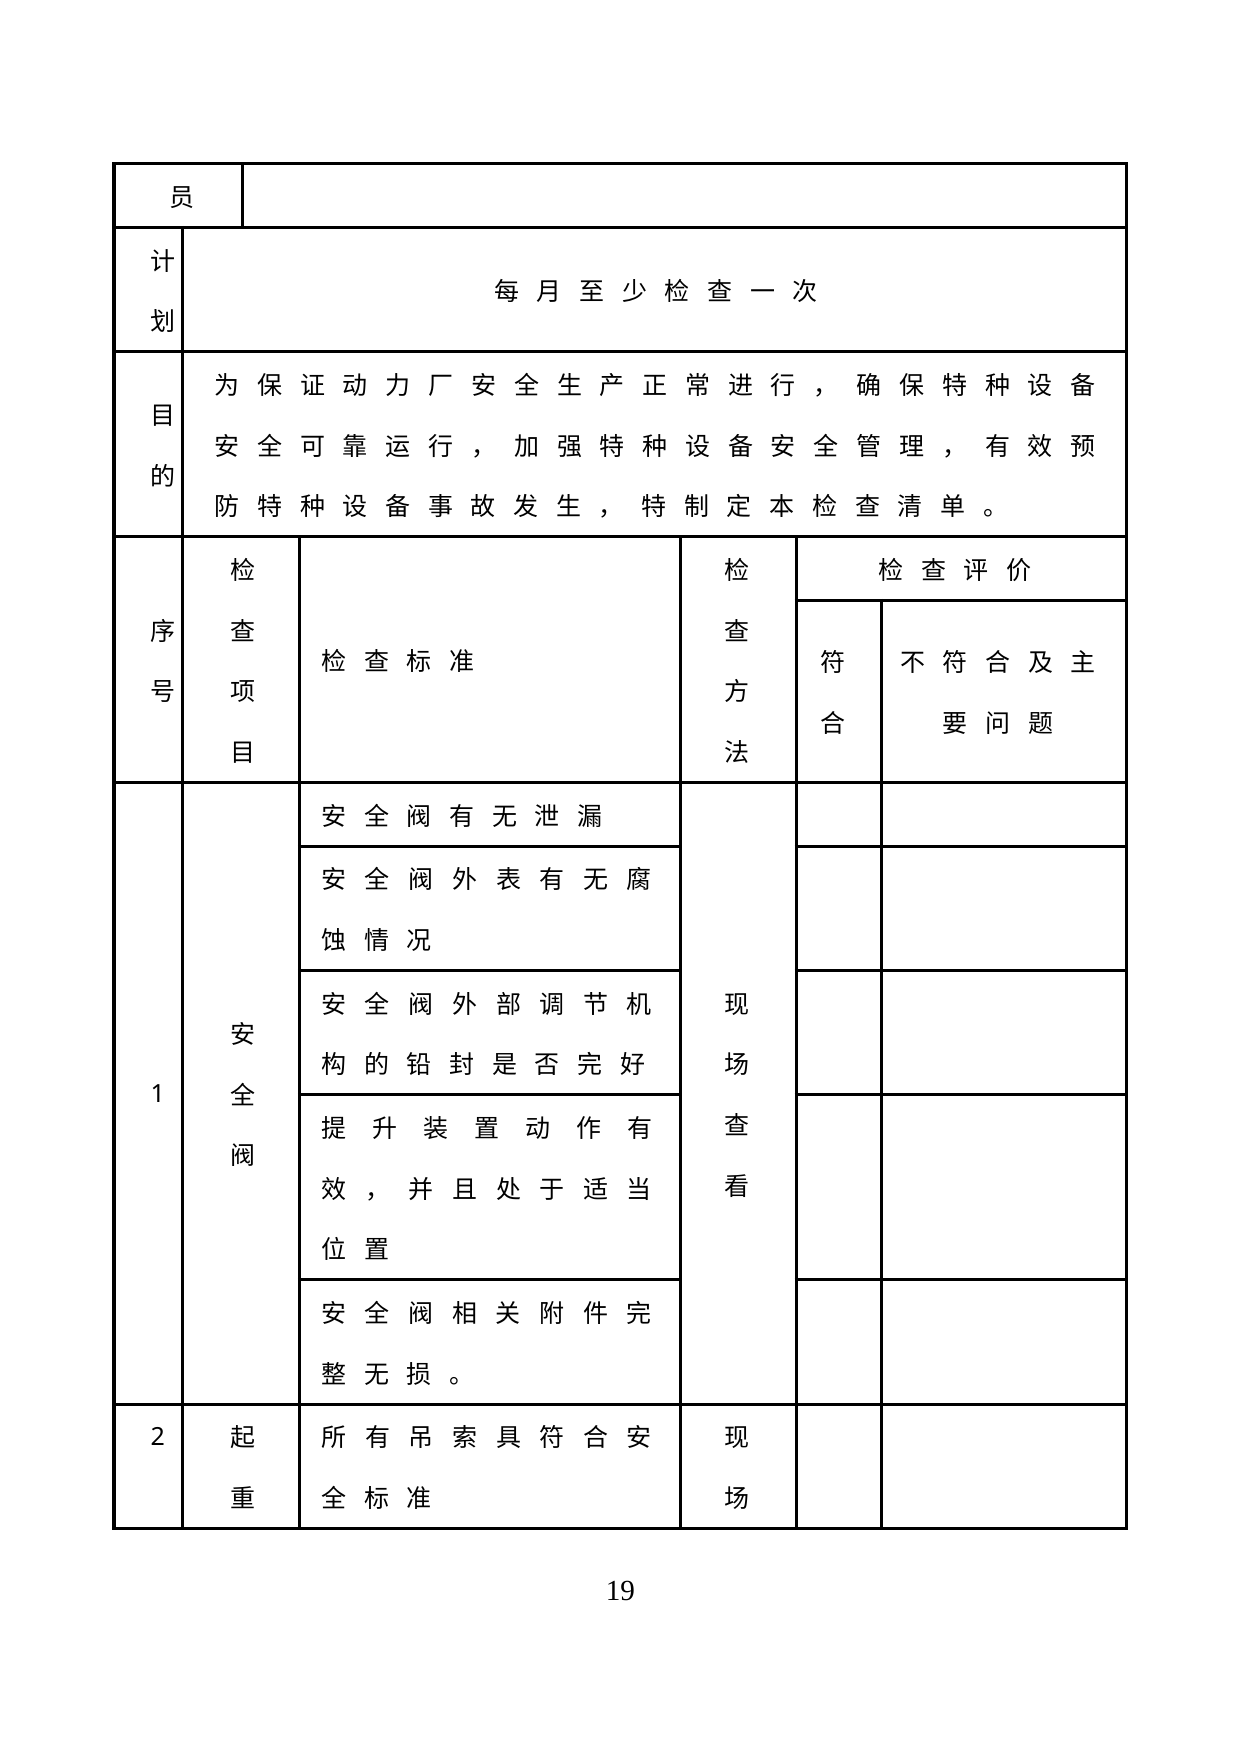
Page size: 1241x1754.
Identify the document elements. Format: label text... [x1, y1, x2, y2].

table_cell 安全阀外表有无腐蚀情况 [301, 848, 679, 969]
table_cell 序号 [116, 538, 181, 781]
table_cell 现场查看 [682, 1406, 795, 1527]
table_cell 所有吊索具符合安全标准 [301, 1406, 679, 1527]
table_cell [244, 165, 1125, 226]
table_cell 检查人员 [116, 165, 241, 226]
table_cell 为保证动力厂安全生产正常进行，确保特种设备安全可靠运行，加强特种设备安全管理，有效预防特种设备事故发生，特制定本检查清单。 [184, 353, 1125, 535]
table_cell 安全阀外部调节机构的铅封是否完好 [301, 972, 679, 1093]
table_cell 目的 [116, 353, 181, 535]
table_cell 安全阀 [184, 784, 298, 1403]
table_cell 检查项目 [184, 538, 298, 781]
table_cell [798, 1406, 880, 1527]
table_cell 现场查看 [682, 784, 795, 1403]
table_cell 提升装置动作有效，并且处于适当位置 [301, 1096, 679, 1278]
table_cell 1 [116, 784, 181, 1403]
table_cell [798, 1096, 880, 1278]
table_cell 计划 [116, 229, 181, 350]
table_cell [883, 1096, 1125, 1278]
table_cell [798, 972, 880, 1093]
table_cell [798, 784, 880, 844]
table_cell 安全阀相关附件完整无损。 [301, 1281, 679, 1403]
table_cell [883, 784, 1125, 844]
table_cell [798, 848, 880, 969]
table_cell 检查标准 [301, 538, 679, 781]
table_cell 每月至少检查一次 [184, 229, 1125, 350]
table_cell 检查评价 [798, 538, 1125, 599]
table_cell [883, 1406, 1125, 1527]
table_cell 安全阀有无泄漏 [301, 784, 679, 844]
table_cell 不符合及主要问题 [883, 602, 1125, 781]
table_cell 符合 [798, 602, 880, 781]
table_cell [883, 972, 1125, 1093]
table_cell 2 [116, 1406, 181, 1527]
table_cell 检查方法 [682, 538, 795, 781]
table_cell [798, 1281, 880, 1403]
table_cell [883, 1281, 1125, 1403]
table_cell 起重机 [184, 1406, 298, 1527]
table_cell [883, 848, 1125, 969]
